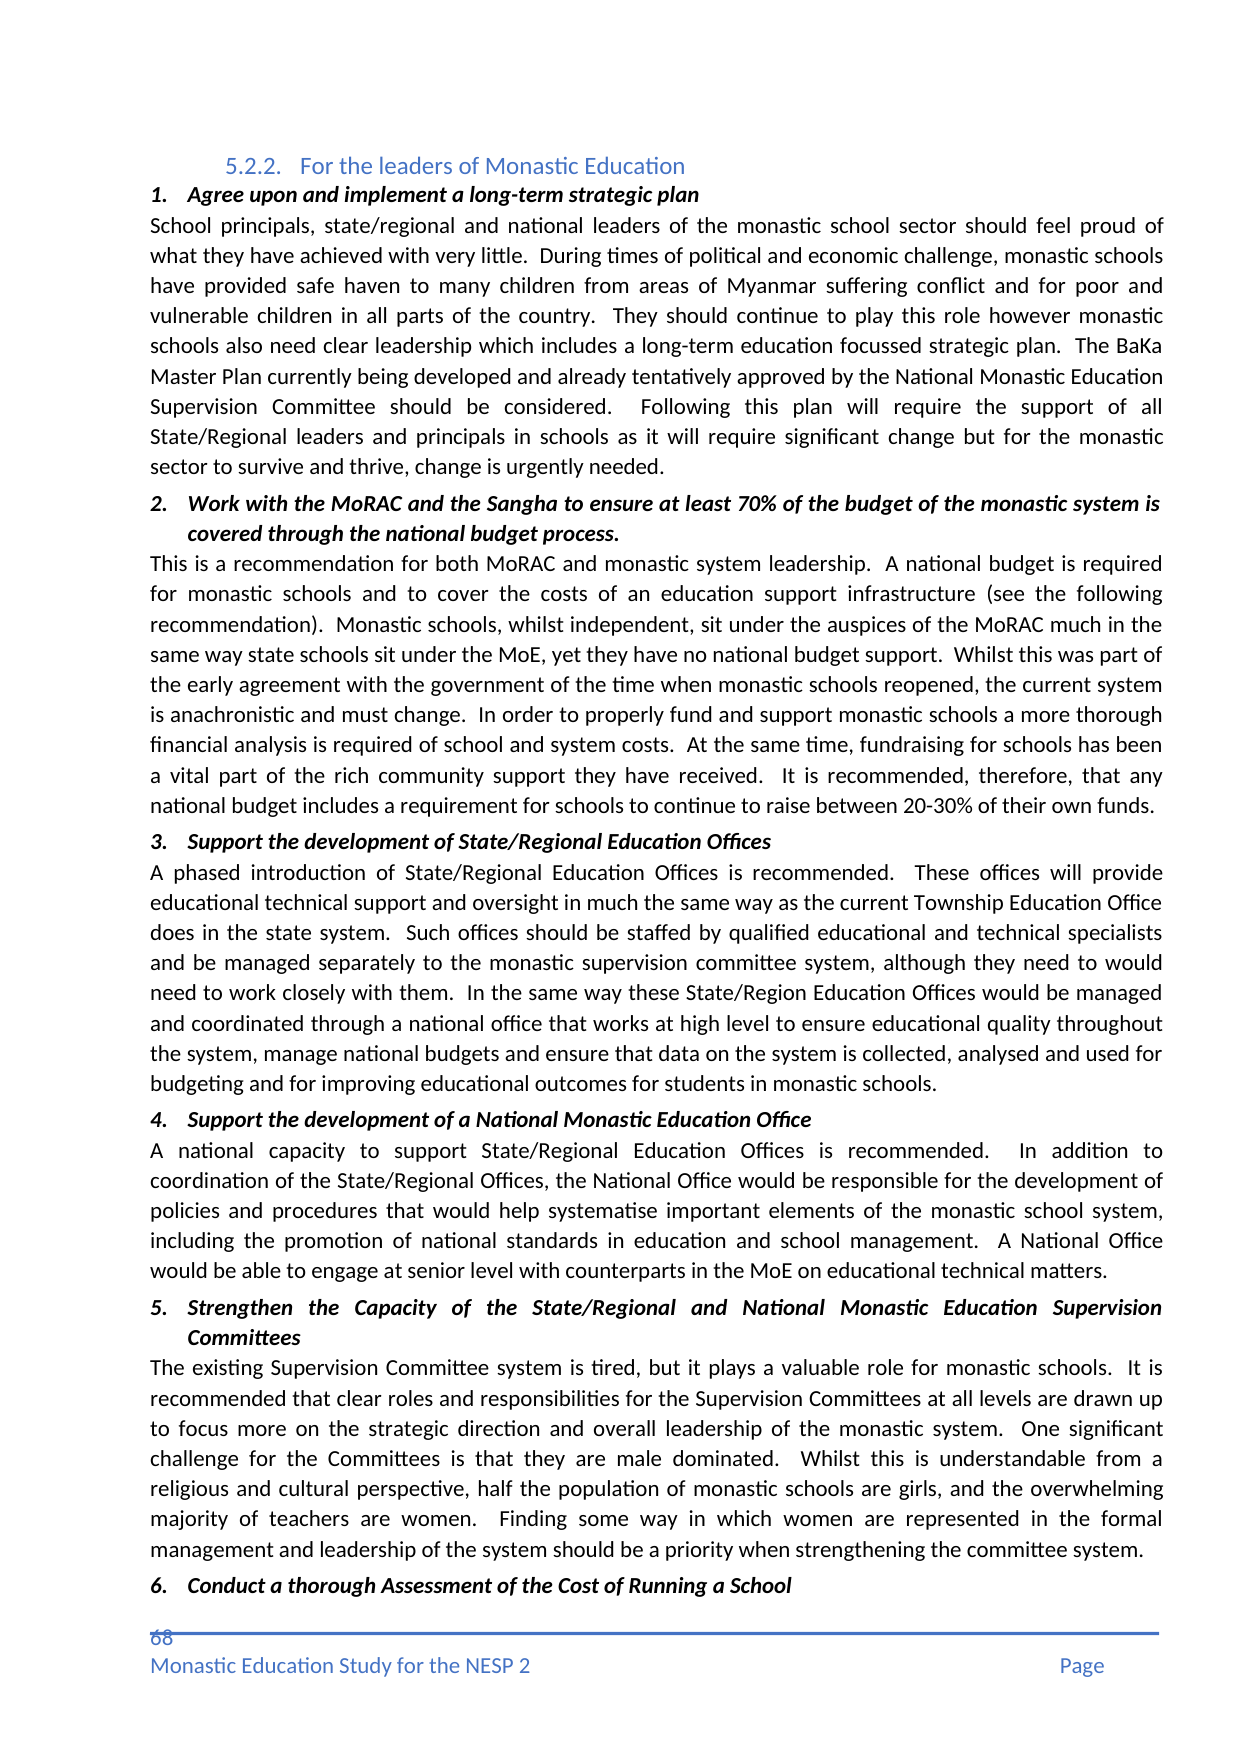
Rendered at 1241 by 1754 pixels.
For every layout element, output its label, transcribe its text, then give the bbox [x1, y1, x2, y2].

text A phased introduction of State/Regional Education Offices is recommended. These offices will provide educational technical support and oversight in much the same way as the current Township Education Office does in the state system. Such offices should be staffed by qualified educational and technical specialists and be managed separately to the monastic supervision committee system, although they need to would need to work closely with them. In the same way these State/Region Education Offices would be managed and coordinated through a national office that works at high level to ensure educational quality throughout the system, manage national budgets and ensure that data on the system is collected, analysed and used for budgeting and for improving educational outcomes for students in monastic schools. [150, 858, 1165, 1097]
list Agree upon and implement a long-term strategic plan [150, 181, 1165, 208]
list Strengthen the Capacity of the State/Regional and National Monastic Education Supervision Committees [150, 1293, 1165, 1351]
text The existing Supervision Committee system is tired, but it plays a valuable role for monastic schools. It is recommended that clear roles and responsibilities for the Supervision Committees at all levels are drawn up to focus more on the strategic direction and overall leadership of the monastic system. One significant challenge for the Committees is that they are male dominated. Whilst this is understandable from a religious and cultural perspective, half the population of monastic schools are girls, and the overwhelming majority of teachers are women. Finding some way in which women are represented in the formal management and leadership of the system should be a priority when strengthening the committee system. [150, 1353, 1165, 1563]
list Conduct a thorough Assessment of the Cost of Running a School [150, 1571, 1165, 1599]
text School principals, state/regional and national leaders of the monastic school sector should feel proud of what they have achieved with very little. During times of political and economic challenge, monastic schools have provided safe haven to many children from areas of Myanmar suffering conflict and for poor and vulnerable children in all parts of the country. They should continue to play this role however monastic schools also need clear leadership which includes a long-term education focussed strategic plan. The BaKa Master Plan currently being developed and already tentatively approved by the National Monastic Education Supervision Committee should be considered. Following this plan will require the support of all State/Regional leaders and principals in schools as it will require significant change but for the monastic sector to survive and thrive, change is urgently needed. [150, 211, 1165, 480]
list Work with the MoRAC and the Sangha to ensure at least 70% of the budget of the monastic system is covered through the national budget process. [150, 489, 1165, 547]
subtitle For the leaders of Monastic Education [225, 150, 1165, 181]
text This is a recommendation for both MoRAC and monastic system leadership. A national budget is required for monastic schools and to cover the costs of an education support infrastructure (see the following recommendation). Monastic schools, whilst independent, sit under the auspices of the MoRAC much in the same way state schools sit under the MoE, yet they have no national budget support. Whilst this was part of the early agreement with the government of the time when monastic schools reopened, the current system is anachronistic and must change. In order to properly fund and support monastic schools a more thorough financial analysis is required of school and system costs. At the same time, fundraising for schools has been a vital part of the rich community support they have received. It is recommended, therefore, that any national budget includes a requirement for schools to continue to raise between 20-30% of their own funds. [150, 549, 1165, 819]
list Support the development of a National Monastic Education Office [150, 1106, 1165, 1133]
text A national capacity to support State/Regional Education Offices is recommended. In addition to coordination of the State/Regional Offices, the National Office would be responsible for the development of policies and procedures that would help systematise important elements of the monastic school system, including the promotion of national standards in education and school management. A National Office would be able to engage at senior level with counterparts in the MoE on educational technical matters. [150, 1136, 1165, 1284]
list Support the development of State/Regional Education Offices [150, 827, 1165, 855]
